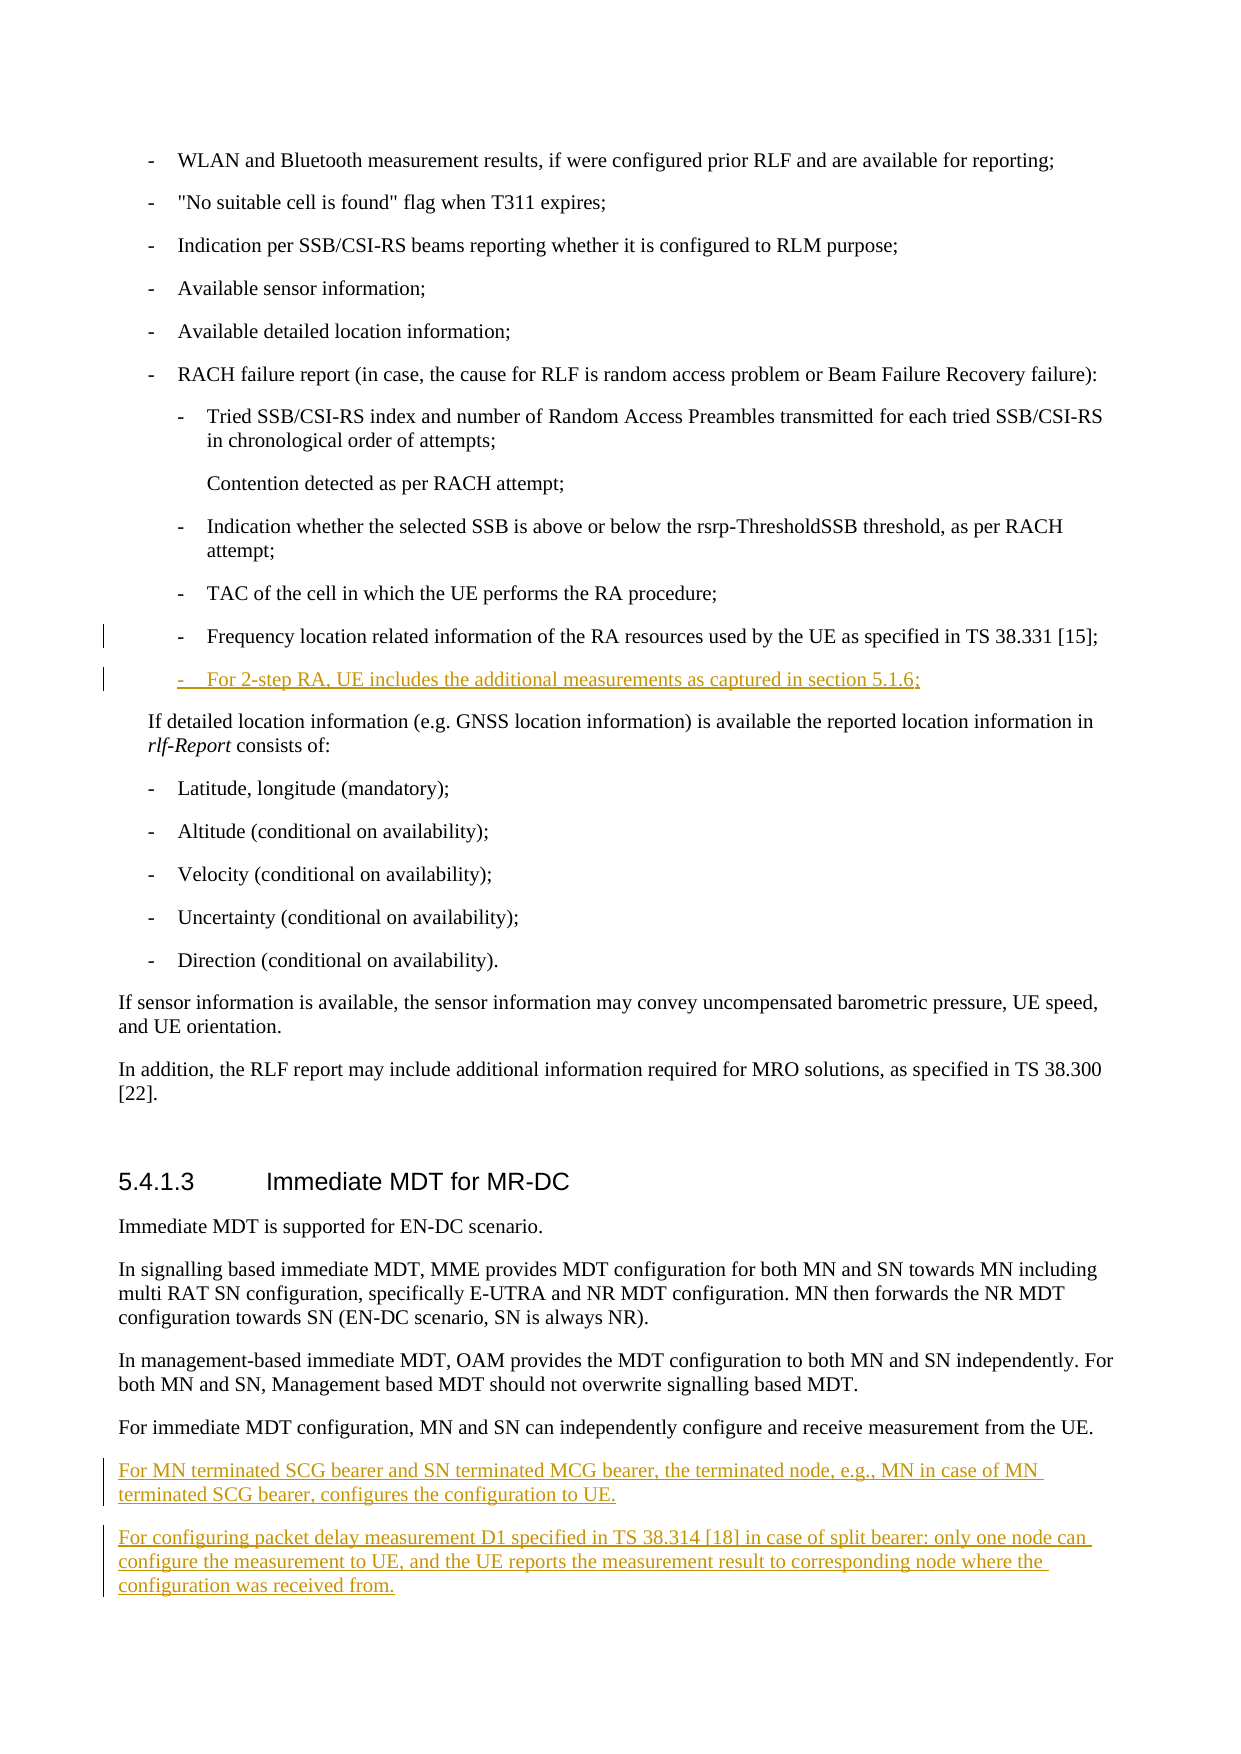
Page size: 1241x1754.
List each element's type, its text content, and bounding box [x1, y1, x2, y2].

text - Available detailed location information; [148, 319, 1122, 343]
text - Indication per SSB/CSI-RS beams reporting whether it is configured to RLM purpose; [148, 233, 1122, 257]
text - Direction (conditional on availability). [148, 947, 1122, 972]
text - Altitude (conditional on availability); [148, 819, 1122, 843]
text Immediate MDT is supported for EN-DC scenario. [118, 1214, 1122, 1238]
text - TAC of the cell in which the UE performs the RA procedure; [177, 581, 1122, 605]
text In addition, the RLF report may include additional information required for MRO solutions, as specified in TS 38.300 [22]. [118, 1057, 1122, 1105]
text If detailed location information (e.g. GNSS location information) is available the reported location information in rlf-Report consists of: [148, 709, 1122, 757]
text - Velocity (conditional on availability); [148, 862, 1122, 886]
text - Available sensor information; [148, 276, 1122, 300]
text In management-based immediate MDT, OAM provides the MDT configuration to both MN and SN independently. For both MN and SN, Management based MDT should not overwrite signalling based MDT. [118, 1348, 1122, 1396]
text In signalling based immediate MDT, MME provides MDT configuration for both MN and SN towards MN including multi RAT SN configuration, specifically E-UTRA and NR MDT configuration. MN then forwards the NR MDT configuration towards SN (EN-DC scenario, SN is always NR). [118, 1257, 1122, 1329]
text Contention detected as per RACH attempt; [177, 471, 1122, 495]
text - Frequency location related information of the RA resources used by the UE as specified in TS 38.331 [15]; [177, 624, 1122, 648]
text - WLAN and Bluetooth measurement results, if were configured prior RLF and are available for reporting; [148, 147, 1122, 172]
text For immediate MDT configuration, MN and SN can independently configure and receive measurement from the UE. [118, 1415, 1122, 1439]
text - RACH failure report (in case, the cause for RLF is random access problem or Beam Failure Recovery failure): [148, 362, 1122, 386]
subtitle 5.4.1.3 Immediate MDT for MR-DC [118, 1167, 1122, 1196]
text - Tried SSB/CSI-RS index and number of Random Access Preambles transmitted for each tried SSB/CSI-RS in chronological order of attempts; [177, 404, 1122, 452]
text - Latitude, longitude (mandatory); [148, 776, 1122, 800]
text - Indication whether the selected SSB is above or below the rsrp-ThresholdSSB threshold, as per RACH attempt; [177, 514, 1122, 562]
text If sensor information is available, the sensor information may convey uncompensated barometric pressure, UE speed, and UE orientation. [118, 990, 1122, 1038]
text - Uncertainty (conditional on availability); [148, 905, 1122, 929]
text - "No suitable cell is found" flag when T311 expires; [148, 190, 1122, 214]
